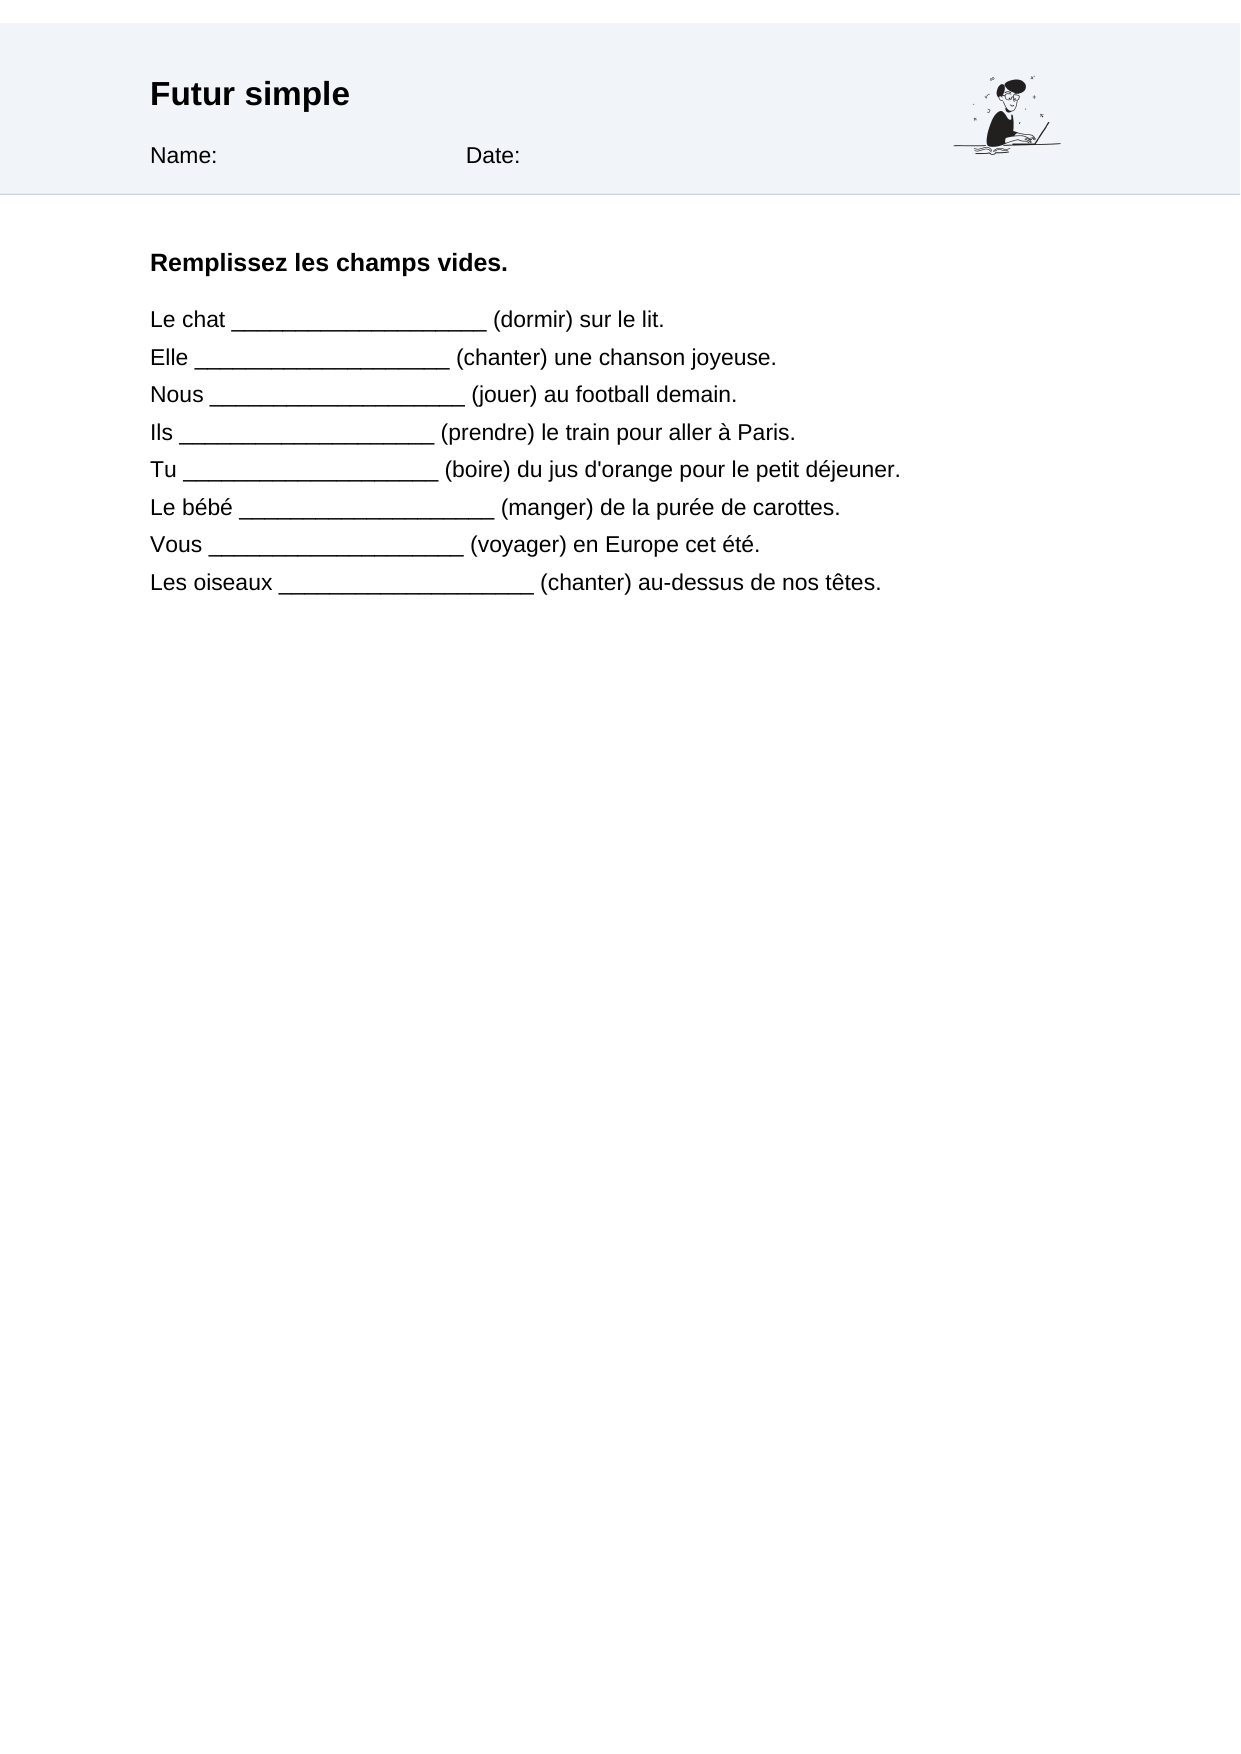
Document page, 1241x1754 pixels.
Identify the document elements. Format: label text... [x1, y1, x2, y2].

text Le chat ____________________ (dormir) sur le lit. Elle ____________________ (chanter) une chanson joyeuse. Nous ____________________ (jouer) au football demain. Ils ____________________ (prendre) le train pour aller à Paris. Tu ____________________ (boire) du jus d'orange pour le petit déjeuner. Le bébé ____________________ (manger) de la purée de carottes. Vous ____________________ (voyager) en Europe cet été. Les oiseaux ____________________ (chanter) au-dessus de nos têtes. [150, 298, 1090, 635]
subtitle Remplissez les champs vides. [150, 248, 1090, 277]
picture [0, 23, 1241, 195]
